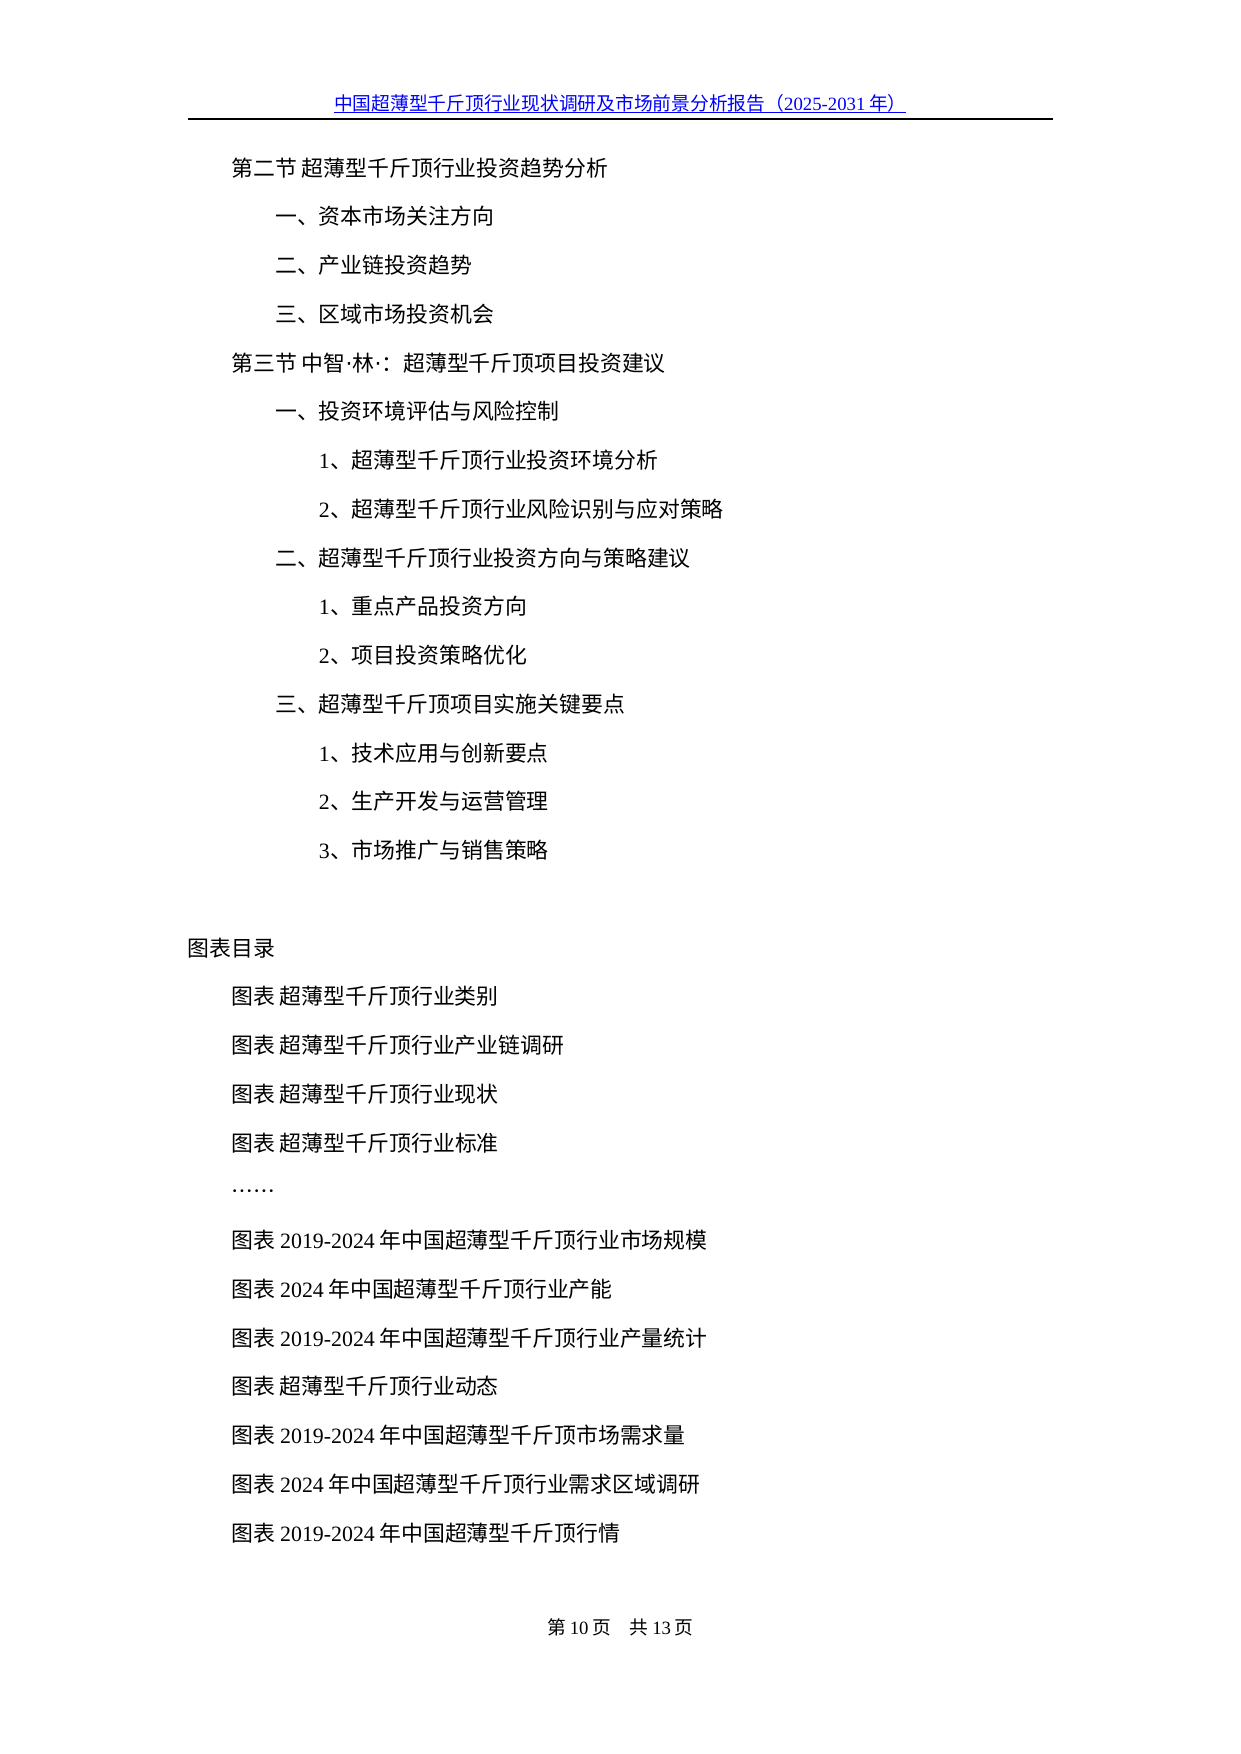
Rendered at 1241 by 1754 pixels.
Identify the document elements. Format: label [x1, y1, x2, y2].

text [187, 150, 1053, 1548]
